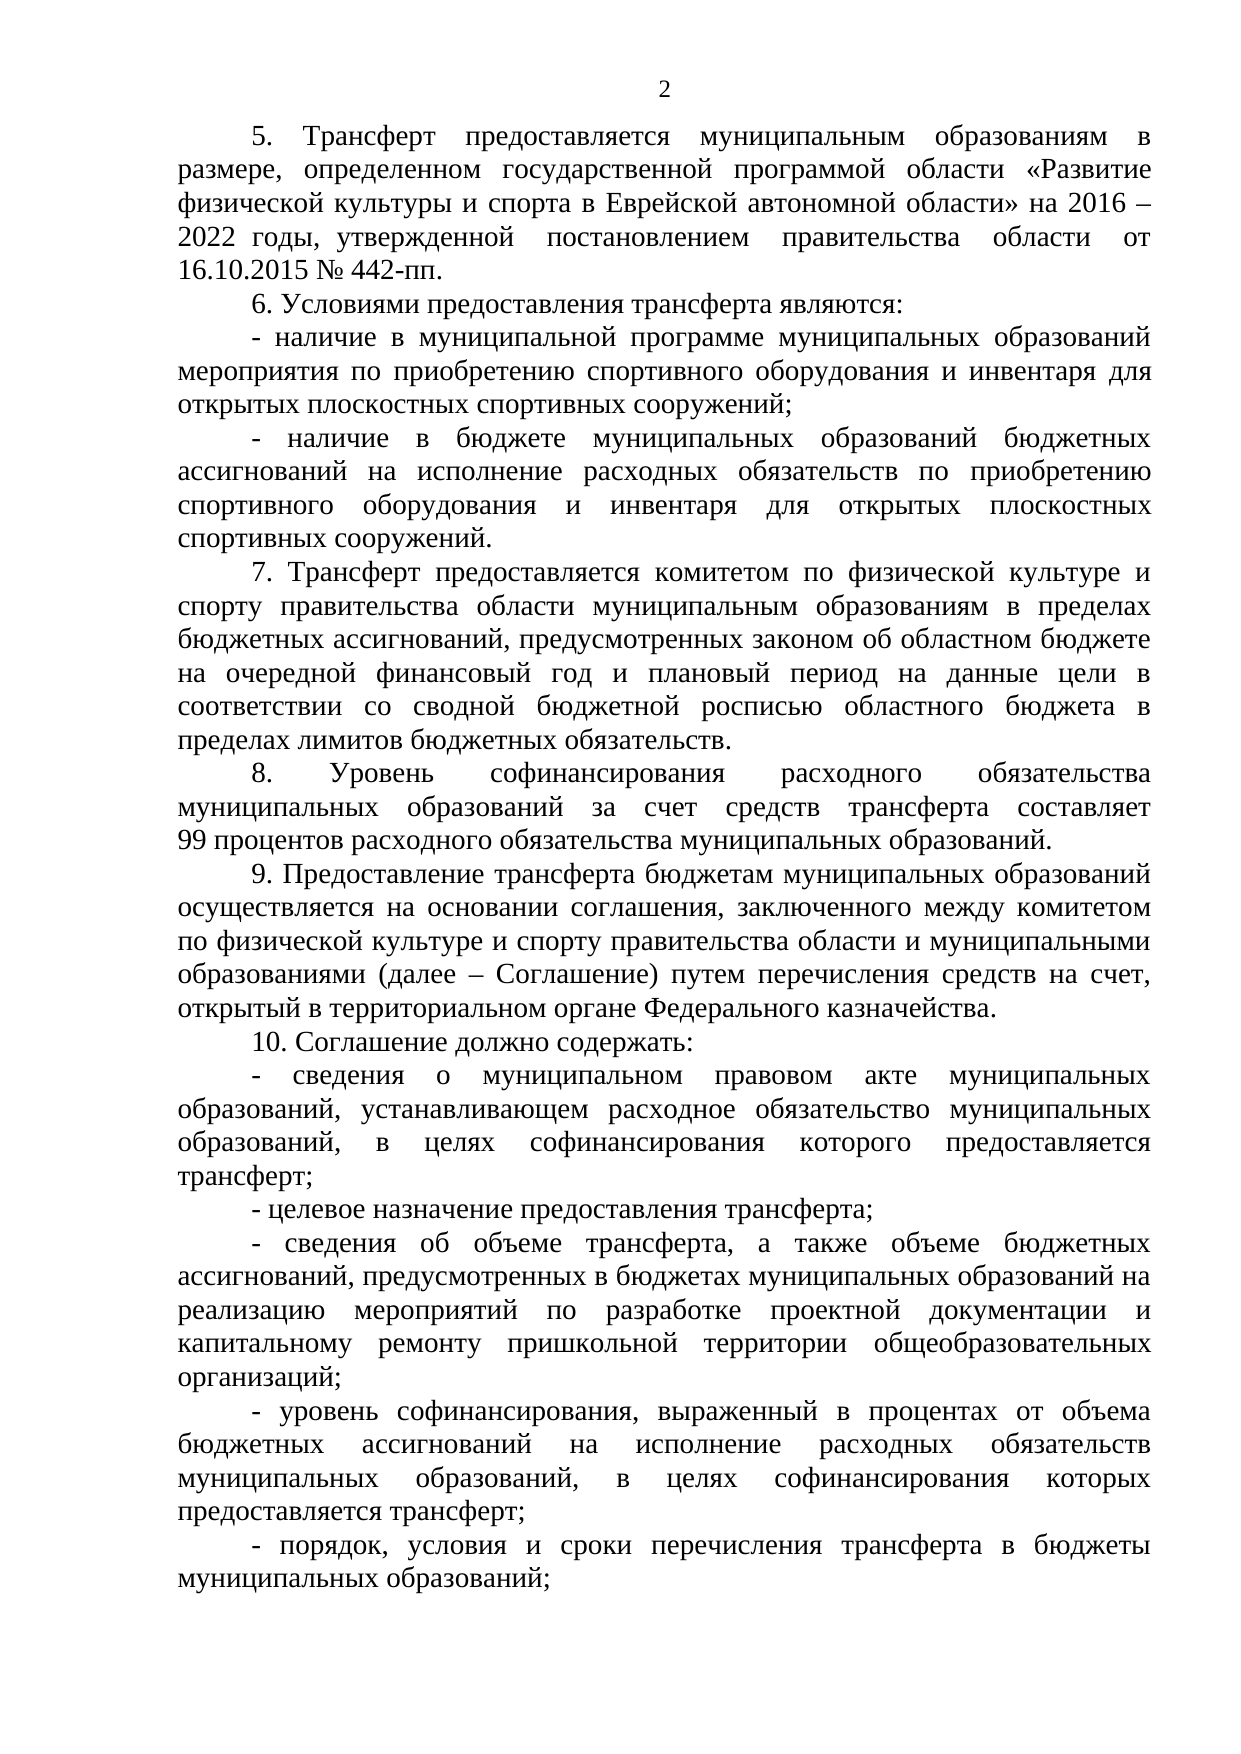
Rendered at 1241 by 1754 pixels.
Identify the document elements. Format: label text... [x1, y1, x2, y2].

text - наличие в муниципальной программе муниципальных образований мероприятия по приобретению спортивного оборудования и инвентаря для открытых плоскостных спортивных сооружений; [177, 319, 1152, 420]
text 5. Трансферт предоставляется муниципальным образованиям в размере, определенном государственной программой области «Развитие физической культуры и спорта в Еврейской автономной области» на 2016 – 2022 годы, утвержденной постановлением правительства области от 16.10.2015 № 442-пп. [177, 118, 1152, 286]
text - сведения о муниципальном правовом акте муниципальных образований, устанавливающем расходное обязательство муниципальных образований, в целях софинансирования которого предоставляется трансферт; [177, 1057, 1152, 1191]
text - уровень софинансирования, выраженный в процентах от объема бюджетных ассигнований на исполнение расходных обязательств муниципальных образований, в целях софинансирования которых предоставляется трансферт; [177, 1393, 1152, 1527]
text - наличие в бюджете муниципальных образований бюджетных ассигнований на исполнение расходных обязательств по приобретению спортивного оборудования и инвентаря для открытых плоскостных спортивных сооружений. [177, 420, 1152, 554]
text 6. Условиями предоставления трансферта являются: [177, 286, 1152, 319]
text 9. Предоставление трансферта бюджетам муниципальных образований осуществляется на основании соглашения, заключенного между комитетом по физической культуре и спорту правительства области и муниципальными образованиями (далее – Соглашение) путем перечисления средств на счет, открытый в территориальном органе Федерального казначейства. [177, 856, 1152, 1024]
text 10. Соглашение должно содержать: [177, 1024, 1152, 1057]
text 8. Уровень софинансирования расходного обязательства муниципальных образований за счет средств трансферта составляет 99 процентов расходного обязательства муниципальных образований. [177, 755, 1152, 856]
text - порядок, условия и сроки перечисления трансферта в бюджеты муниципальных образований; [177, 1527, 1152, 1594]
text - целевое назначение предоставления трансферта; [177, 1191, 1152, 1225]
text - сведения об объеме трансферта, а также объеме бюджетных ассигнований, предусмотренных в бюджетах муниципальных образований на реализацию мероприятий по разработке проектной документации и капитальному ремонту пришкольной территории общеобразовательных организаций; [177, 1225, 1152, 1393]
text 7. Трансферт предоставляется комитетом по физической культуре и спорту правительства области муниципальным образованиям в пределах бюджетных ассигнований, предусмотренных законом об областном бюджете на очередной финансовый год и плановый период на данные цели в соответствии со сводной бюджетной росписью областного бюджета в пределах лимитов бюджетных обязательств. [177, 554, 1152, 755]
